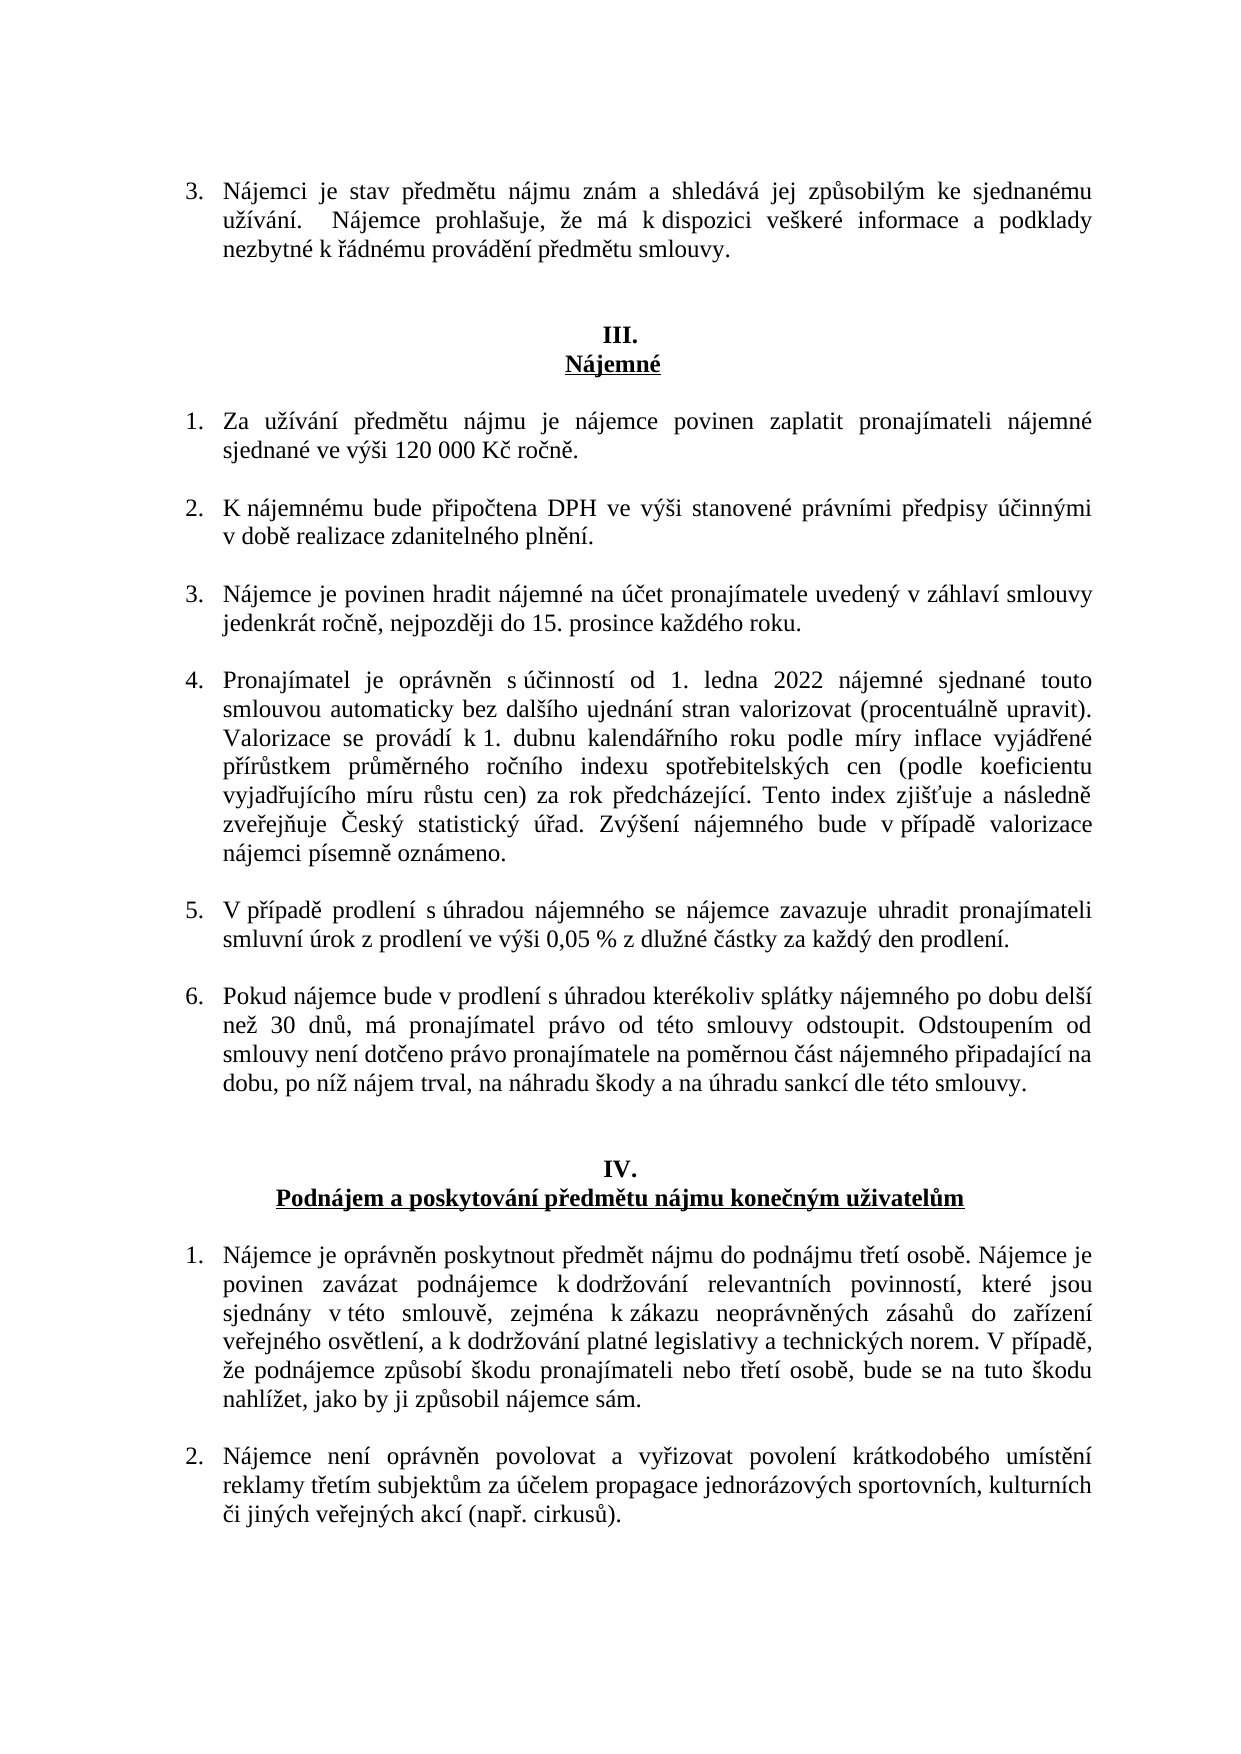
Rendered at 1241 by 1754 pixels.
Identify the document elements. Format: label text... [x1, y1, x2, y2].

list Nájemce je povinen hradit nájemné na účet pronajímatele uvedený v záhlaví smlouvy jedenkrát ročně, nejpozději do 15. prosince každého roku. [185, 579, 1093, 636]
text IV. [148, 1154, 1093, 1183]
list K nájemnému bude připočtena DPH ve výši stanovené právními předpisy účinnými v době realizace zdanitelného plnění. [185, 493, 1093, 550]
list Nájemci je stav předmětu nájmu znám a shledává jej způsobilým ke sjednanému užívání. Nájemce prohlašuje, že má k dispozici veškeré informace a podklady nezbytné k řádnému provádění předmětu smlouvy. [185, 176, 1093, 263]
list Pronajímatel je oprávněn s účinností od 1. ledna 2022 nájemné sjednané touto smlouvou automaticky bez dalšího ujednání stran valorizovat (procentuálně upravit). Valorizace se provádí k 1. dubnu kalendářního roku podle míry inflace vyjádřené přírůstkem průměrného ročního indexu spotřebitelských cen (podle koeficientu vyjadřujícího míru růstu cen) za rok předcházející. Tento index zjišťuje a následně zveřejňuje Český statistický úřad. Zvýšení nájemného bude v případě valorizace nájemci písemně oznámeno. [185, 665, 1093, 866]
list Nájemce není oprávněn povolovat a vyřizovat povolení krátkodobého umístění reklamy třetím subjektům za účelem propagace jednorázových sportovních, kulturních či jiných veřejných akcí (např. cirkusů). [185, 1441, 1093, 1528]
list Pokud nájemce bude v prodlení s úhradou kterékoliv splátky nájemného po dobu delší než 30 dnů, má pronajímatel právo od této smlouvy odstoupit. Odstoupením od smlouvy není dotčeno právo pronajímatele na poměrnou část nájemného připadající na dobu, po níž nájem trval, na náhradu škody a na úhradu sankcí dle této smlouvy. [185, 981, 1093, 1096]
list V případě prodlení s úhradou nájemného se nájemce zavazuje uhradit pronajímateli smluvní úrok z prodlení ve výši 0,05 % z dlužné částky za každý den prodlení. [185, 895, 1093, 953]
subtitle Nájemné [148, 349, 1078, 378]
list Za užívání předmětu nájmu je nájemce povinen zaplatit pronajímateli nájemné sjednané ve výši 120 000 Kč ročně. [185, 406, 1093, 464]
text Podnájem a poskytování předmětu nájmu konečným uživatelům [148, 1183, 1093, 1211]
list Nájemce je oprávněn poskytnout předmět nájmu do podnájmu třetí osobě. Nájemce je povinen zavázat podnájemce k dodržování relevantních povinností, které jsou sjednány v této smlouvě, zejména k zákazu neoprávněných zásahů do zařízení veřejného osvětlení, a k dodržování platné legislativy a technických norem. V případě, že podnájemce způsobí škodu pronajímateli nebo třetí osobě, bude se na tuto škodu nahlížet, jako by ji způsobil nájemce sám. [185, 1240, 1093, 1413]
text III. [148, 320, 1093, 349]
